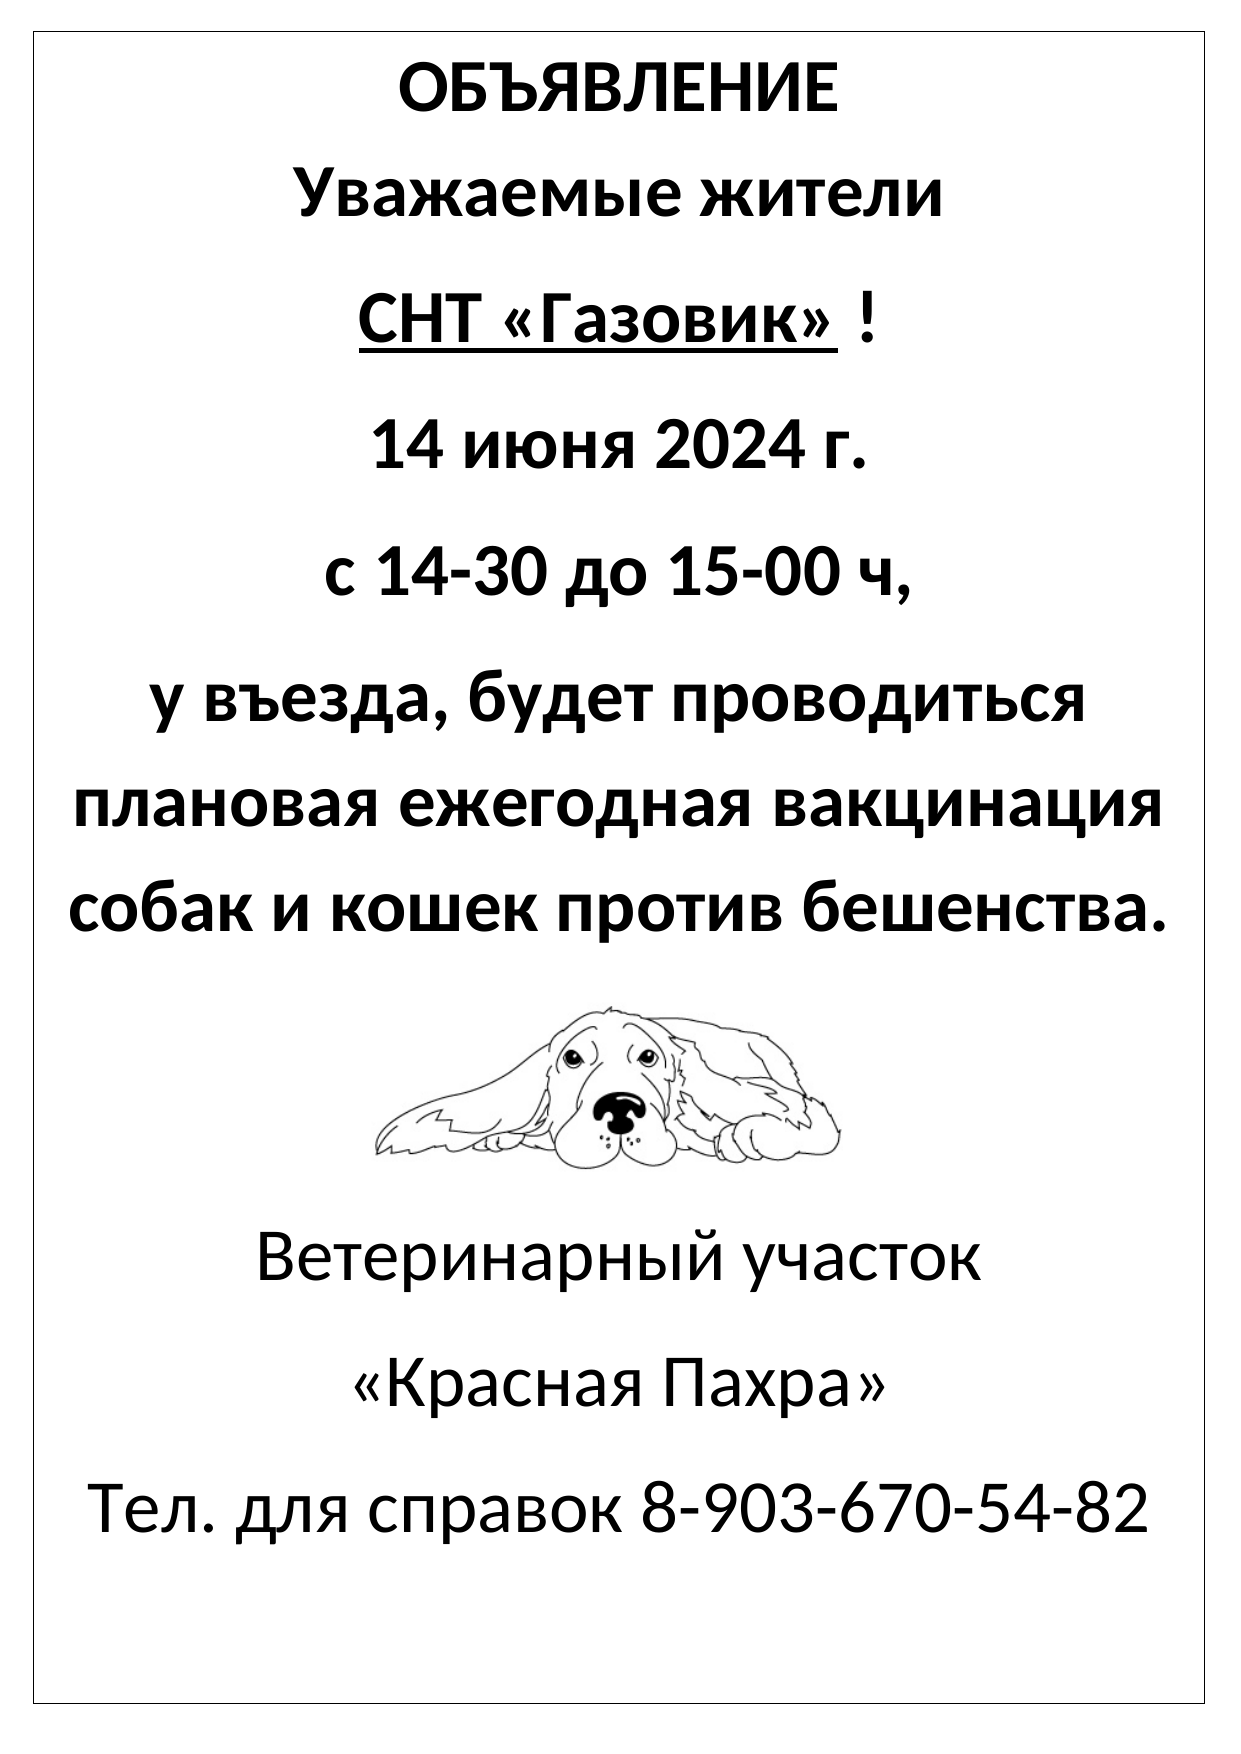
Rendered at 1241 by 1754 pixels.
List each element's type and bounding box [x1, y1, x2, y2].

picture [368, 984, 870, 1194]
